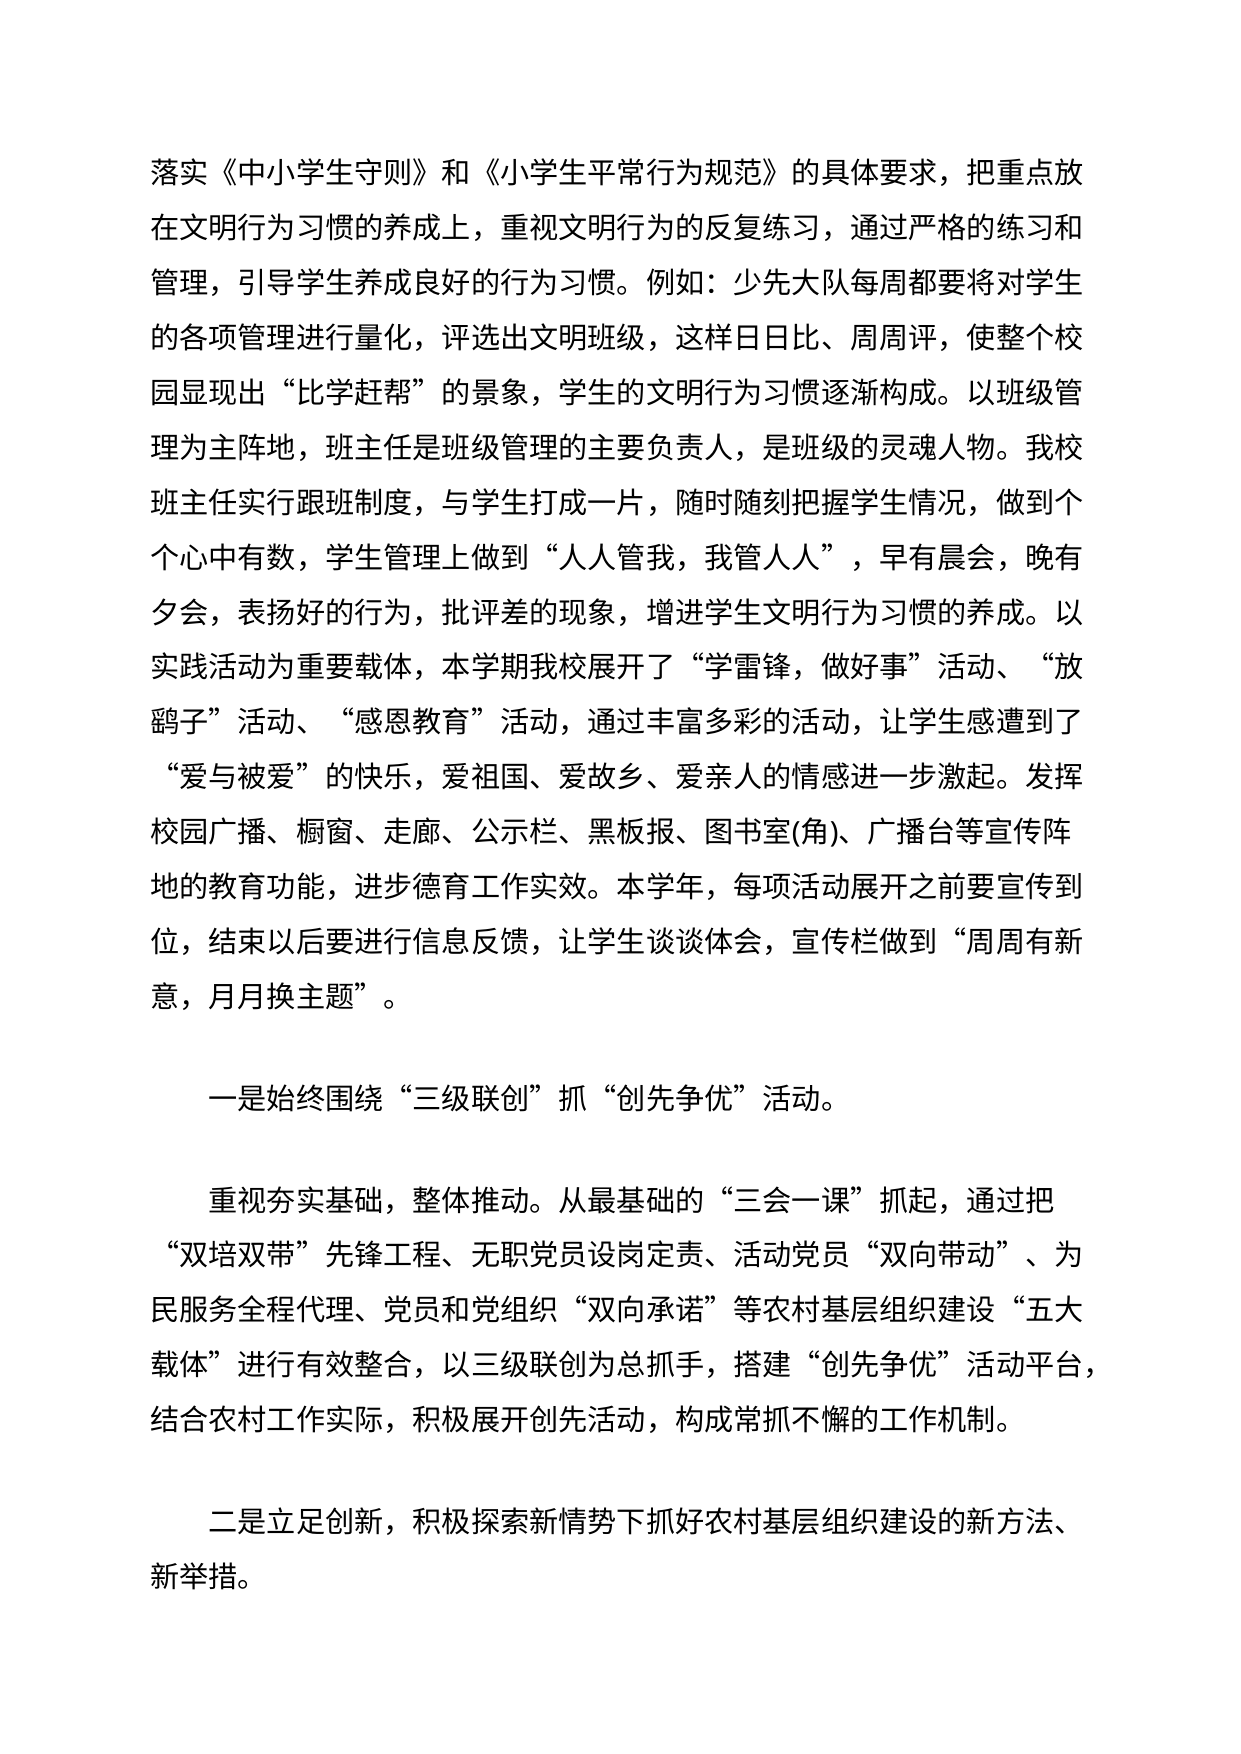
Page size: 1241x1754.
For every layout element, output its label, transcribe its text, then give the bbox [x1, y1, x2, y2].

text 一是始终围绕“三级联创”抓“创先争优”活动。 [150, 1075, 1090, 1118]
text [150, 150, 1090, 1016]
text 二是立足创新，积极探索新情势下抓好农村基层组织建设的新方法、新举措。 [150, 1498, 1090, 1596]
text 重视夯实基础，整体推动。从最基础的“三会一课”抓起，通过把“双培双带”先锋工程、无职党员设岗定责、活动党员“双向带动”、为民服务全程代理、党员和党组织“双向承诺”等农村基层组织建设“五大载体”进行有效整合，以三级联创为总抓手，搭建“创先争优”活动平台，结合农村工作实际，积极展开创先活动，构成常抓不懈的工作机制。 [150, 1177, 1090, 1439]
